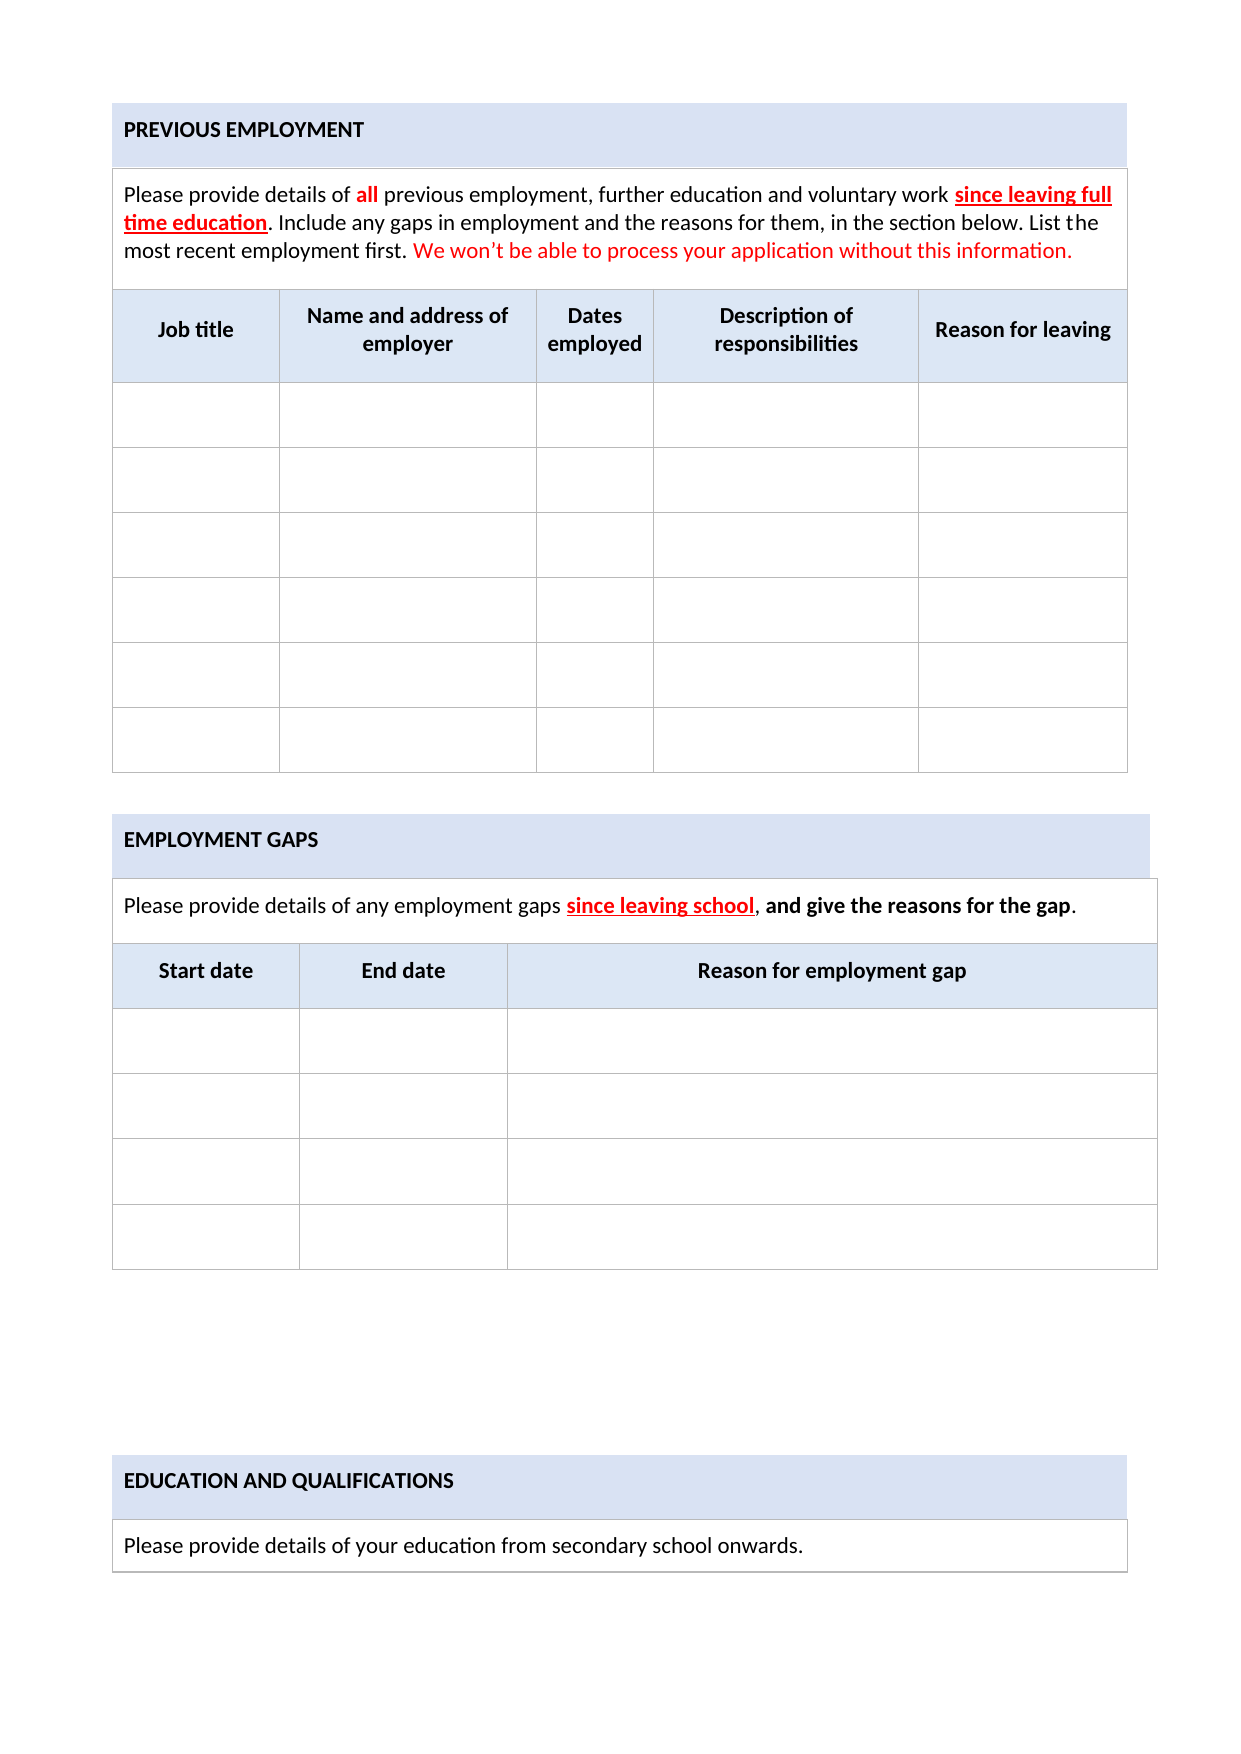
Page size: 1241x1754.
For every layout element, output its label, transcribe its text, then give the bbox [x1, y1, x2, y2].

table_cell [508, 1074, 1157, 1138]
table_cell Description of responsibilities [654, 290, 918, 382]
table_cell [280, 383, 536, 447]
table_cell [280, 448, 536, 512]
table_cell [113, 1009, 299, 1073]
table_cell [280, 578, 536, 642]
table_cell Job title [113, 290, 279, 382]
table_cell [919, 383, 1127, 447]
table_cell Reason for employment gap [508, 944, 1157, 1008]
table_cell Name and address of employer [280, 290, 536, 382]
table_cell [280, 643, 536, 707]
table_cell [654, 578, 918, 642]
table_cell [654, 643, 918, 707]
table_cell [919, 448, 1127, 512]
table_cell [508, 1205, 1157, 1268]
table_cell [300, 1139, 507, 1203]
table_cell [280, 708, 536, 772]
table_cell [113, 1139, 299, 1203]
table_cell [537, 578, 653, 642]
table_cell End date [300, 944, 507, 1008]
table_cell [300, 1009, 507, 1073]
table_cell [300, 1205, 507, 1268]
table_cell [300, 1074, 507, 1138]
table_cell [508, 1139, 1157, 1203]
table_cell [113, 643, 279, 707]
table_cell [654, 448, 918, 512]
table_cell [919, 643, 1127, 707]
table_cell [654, 383, 918, 447]
table_cell [280, 513, 536, 577]
table_cell [508, 1009, 1157, 1073]
table_header education and qualifications [112, 1455, 1127, 1519]
table_cell [113, 578, 279, 642]
table_cell [537, 643, 653, 707]
table_cell [113, 1205, 299, 1268]
table_cell [919, 708, 1127, 772]
table_header employment gaps [112, 814, 1150, 878]
table_cell Dates employed [537, 290, 653, 382]
table_cell [113, 513, 279, 577]
table_cell [654, 513, 918, 577]
table_cell [537, 708, 653, 772]
table_cell [113, 448, 279, 512]
table_cell Start date [113, 944, 299, 1008]
table_cell Please provide details of all previous employment, further education and voluntary work since leaving full time education. Include any gaps in employment and the reasons for them, in the section below. List the most recent employment first. We won’t be able to process your application without this information. [113, 169, 1127, 288]
table_cell [919, 513, 1127, 577]
table_header Previous employment [112, 103, 1127, 167]
table_cell [654, 708, 918, 772]
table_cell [113, 1520, 1127, 1571]
table_cell Please provide details of any employment gaps since leaving school, and give the reasons for the gap. [113, 879, 1157, 943]
table_cell [113, 1074, 299, 1138]
table_cell [537, 448, 653, 512]
table_cell Reason for leaving [919, 290, 1127, 382]
table_cell [537, 513, 653, 577]
table_cell [113, 383, 279, 447]
table_cell [537, 383, 653, 447]
table_cell [919, 578, 1127, 642]
table_cell [113, 708, 279, 772]
